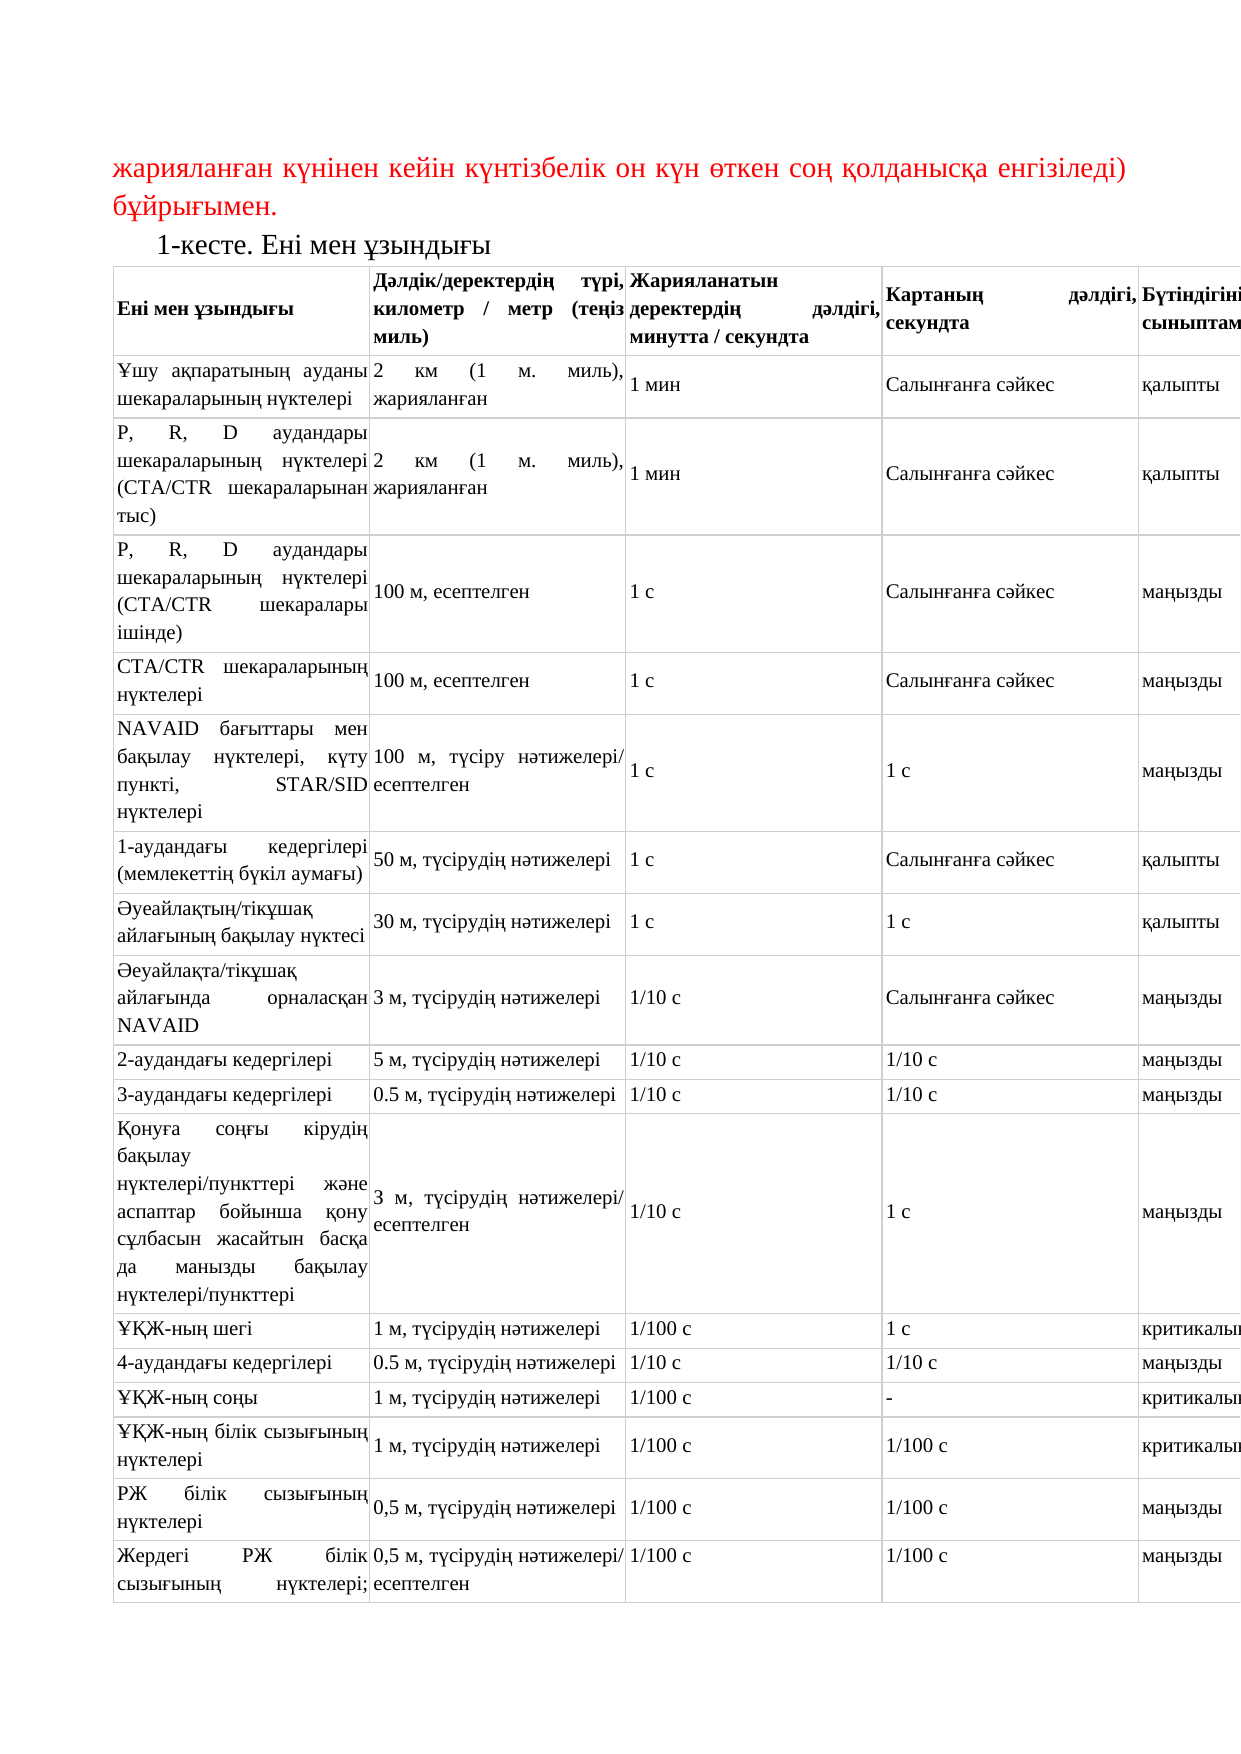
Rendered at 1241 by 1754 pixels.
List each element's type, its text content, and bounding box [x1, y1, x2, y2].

table_cell 2 км (1 м. миль), жарияланған [370, 356, 625, 417]
table_cell Салынғанға сәйкес [883, 536, 1138, 652]
table_cell 4-аудандағы кедергілері [114, 1349, 369, 1382]
table_cell Әеуайлақта/тікұшақ айлағында орналасқан NAVAID [114, 956, 369, 1044]
table_header Ені мен ұзындығы [114, 267, 369, 355]
table_cell NAVAID бағыттары мен бақылау нүктелері, күту пункті, STAR/SID нүктелері [114, 715, 369, 831]
table_cell 1/100 с [626, 1383, 881, 1416]
table_cell маңызды [1139, 1479, 1240, 1540]
table_cell 1 м, түсірудің нәтижелері [370, 1383, 625, 1416]
table_cell маңызды [1139, 1541, 1240, 1602]
table_cell З м, түсірудің нәтижелері/ есептелген [370, 1114, 625, 1313]
table_cell 0.5 м, түсірудің нәтижелері [370, 1080, 625, 1113]
table_cell 100 м, түсіру нәтижелері/ есептелген [370, 715, 625, 831]
table_cell Қонуға соңғы кірудің бақылау нүктелері/пункттері және аспаптар бойынша қону сұлбасын жасайтын басқа да манызды бақылау нүктелері/пункттері [114, 1114, 369, 1313]
table_cell маңызды [1139, 536, 1240, 652]
table_cell маңызды [1139, 1349, 1240, 1382]
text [112, 150, 1128, 222]
table_cell 1 м, түсірудің нәтижелері [370, 1418, 625, 1478]
table_cell 100 м, есептелген [370, 653, 625, 713]
table_header Бүтіндігінің сыныптамасы [1139, 267, 1240, 355]
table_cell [114, 1541, 369, 1602]
table_cell критикалық [1139, 1418, 1240, 1478]
table_cell Салынғанға сәйкес [883, 419, 1138, 534]
table_cell 1/10 с [883, 1349, 1138, 1382]
table_cell 1 мин [626, 356, 881, 417]
table_cell 1 с [883, 1314, 1138, 1347]
table_cell 1/100 с [883, 1479, 1138, 1540]
table_cell 100 м, есептелген [370, 536, 625, 652]
table_cell Ұшу ақпаратының ауданы шекараларының нүктелері [114, 356, 369, 417]
table_cell 1/100 с [883, 1418, 1138, 1478]
table_cell CTA/CTR шекараларының нүктелері [114, 653, 369, 713]
table_cell маңызды [1139, 1080, 1240, 1113]
table_cell маңызды [1139, 1046, 1240, 1079]
table_cell Салынғанға сәйкес [883, 356, 1138, 417]
table_cell 30 м, түсірудің нәтижелері [370, 894, 625, 955]
table_cell Әуеайлақтың/тікұшақ айлағының бақылау нүктесі [114, 894, 369, 955]
table_cell ҰҚЖ-ның білік сызығының нүктелері [114, 1418, 369, 1478]
table_cell 1 с [883, 894, 1138, 955]
table_header Жарияланатын деректердің дәлдігі, минутта / секундта [626, 267, 881, 355]
table_cell 1/10 с [626, 1349, 881, 1382]
table_cell қалыпты [1139, 356, 1240, 417]
table_cell ҰҚЖ-ның шегі [114, 1314, 369, 1347]
table_cell 0,5 м, түсірудің нәтижелері [370, 1479, 625, 1540]
table_cell маңызды [1139, 715, 1240, 831]
table_cell маңызды [1139, 1114, 1240, 1313]
table_cell қалыпты [1139, 419, 1240, 534]
table_cell критикалық [1139, 1314, 1240, 1347]
table_header Дәлдік/деректердің түрі, километр / метр (теңіз миль) [370, 267, 625, 355]
table_cell 1 с [626, 536, 881, 652]
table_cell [370, 1541, 625, 1602]
table_cell - [883, 1383, 1138, 1416]
table_cell Р, R, D аудандары шекараларының нүктелері (CTA/CTR шекаралары ішінде) [114, 536, 369, 652]
table_cell Салынғанға сәйкес [883, 653, 1138, 713]
table_cell қалыпты [1139, 894, 1240, 955]
table_cell ҰҚЖ-ның соңы [114, 1383, 369, 1416]
table_cell 3-аудандағы кедергілері [114, 1080, 369, 1113]
table_cell 1/10 с [883, 1080, 1138, 1113]
table_cell 1 мин [626, 419, 881, 534]
table_cell 1-аудандағы кедергілері (мемлекеттің бүкіл аумағы) [114, 832, 369, 893]
table_cell 1 с [883, 1114, 1138, 1313]
table_cell 50 м, түсірудің нәтижелері [370, 832, 625, 893]
table_cell 2-аудандағы кедергілері [114, 1046, 369, 1079]
table_cell 1 с [626, 653, 881, 713]
table_cell критикалық [1139, 1383, 1240, 1416]
table_cell 5 м, түсірудің нәтижелері [370, 1046, 625, 1079]
table_cell Р, R, D аудандары шекараларының нүктелері (CTA/CTR шекараларынан тыс) [114, 419, 369, 534]
table_cell 1/10 с [626, 956, 881, 1044]
table_cell 1/10 с [883, 1046, 1138, 1079]
table_cell 2 км (1 м. миль), жарияланған [370, 419, 625, 534]
text 1-кесте. Ені мен ұзындығы [112, 227, 1128, 261]
table_cell 1 с [626, 715, 881, 831]
table_cell 3 м, түсірудің нәтижелері [370, 956, 625, 1044]
table_cell 1/10 с [626, 1114, 881, 1313]
table_header Картаның дәлдігі, секундта [883, 267, 1138, 355]
table_cell Салынғанға сәйкес [883, 956, 1138, 1044]
table_cell 1 с [626, 894, 881, 955]
table_cell 1/100 с [626, 1541, 881, 1602]
table_cell 0.5 м, түсірудің нәтижелері [370, 1349, 625, 1382]
table_cell маңызды [1139, 653, 1240, 713]
table_cell Салынғанға сәйкес [883, 832, 1138, 893]
table_cell 1/100 с [883, 1541, 1138, 1602]
table_cell 1/100 с [626, 1418, 881, 1478]
table_cell 1/10 с [626, 1046, 881, 1079]
table_cell 1/100 с [626, 1314, 881, 1347]
table_cell 1 м, түсірудің нәтижелері [370, 1314, 625, 1347]
table_cell 1 с [626, 832, 881, 893]
table_cell маңызды [1139, 956, 1240, 1044]
table_cell қалыпты [1139, 832, 1240, 893]
table_cell 1/10 с [626, 1080, 881, 1113]
table_cell 1 с [883, 715, 1138, 831]
table_cell 1/100 с [626, 1479, 881, 1540]
table_cell РЖ білік сызығының нүктелері [114, 1479, 369, 1540]
